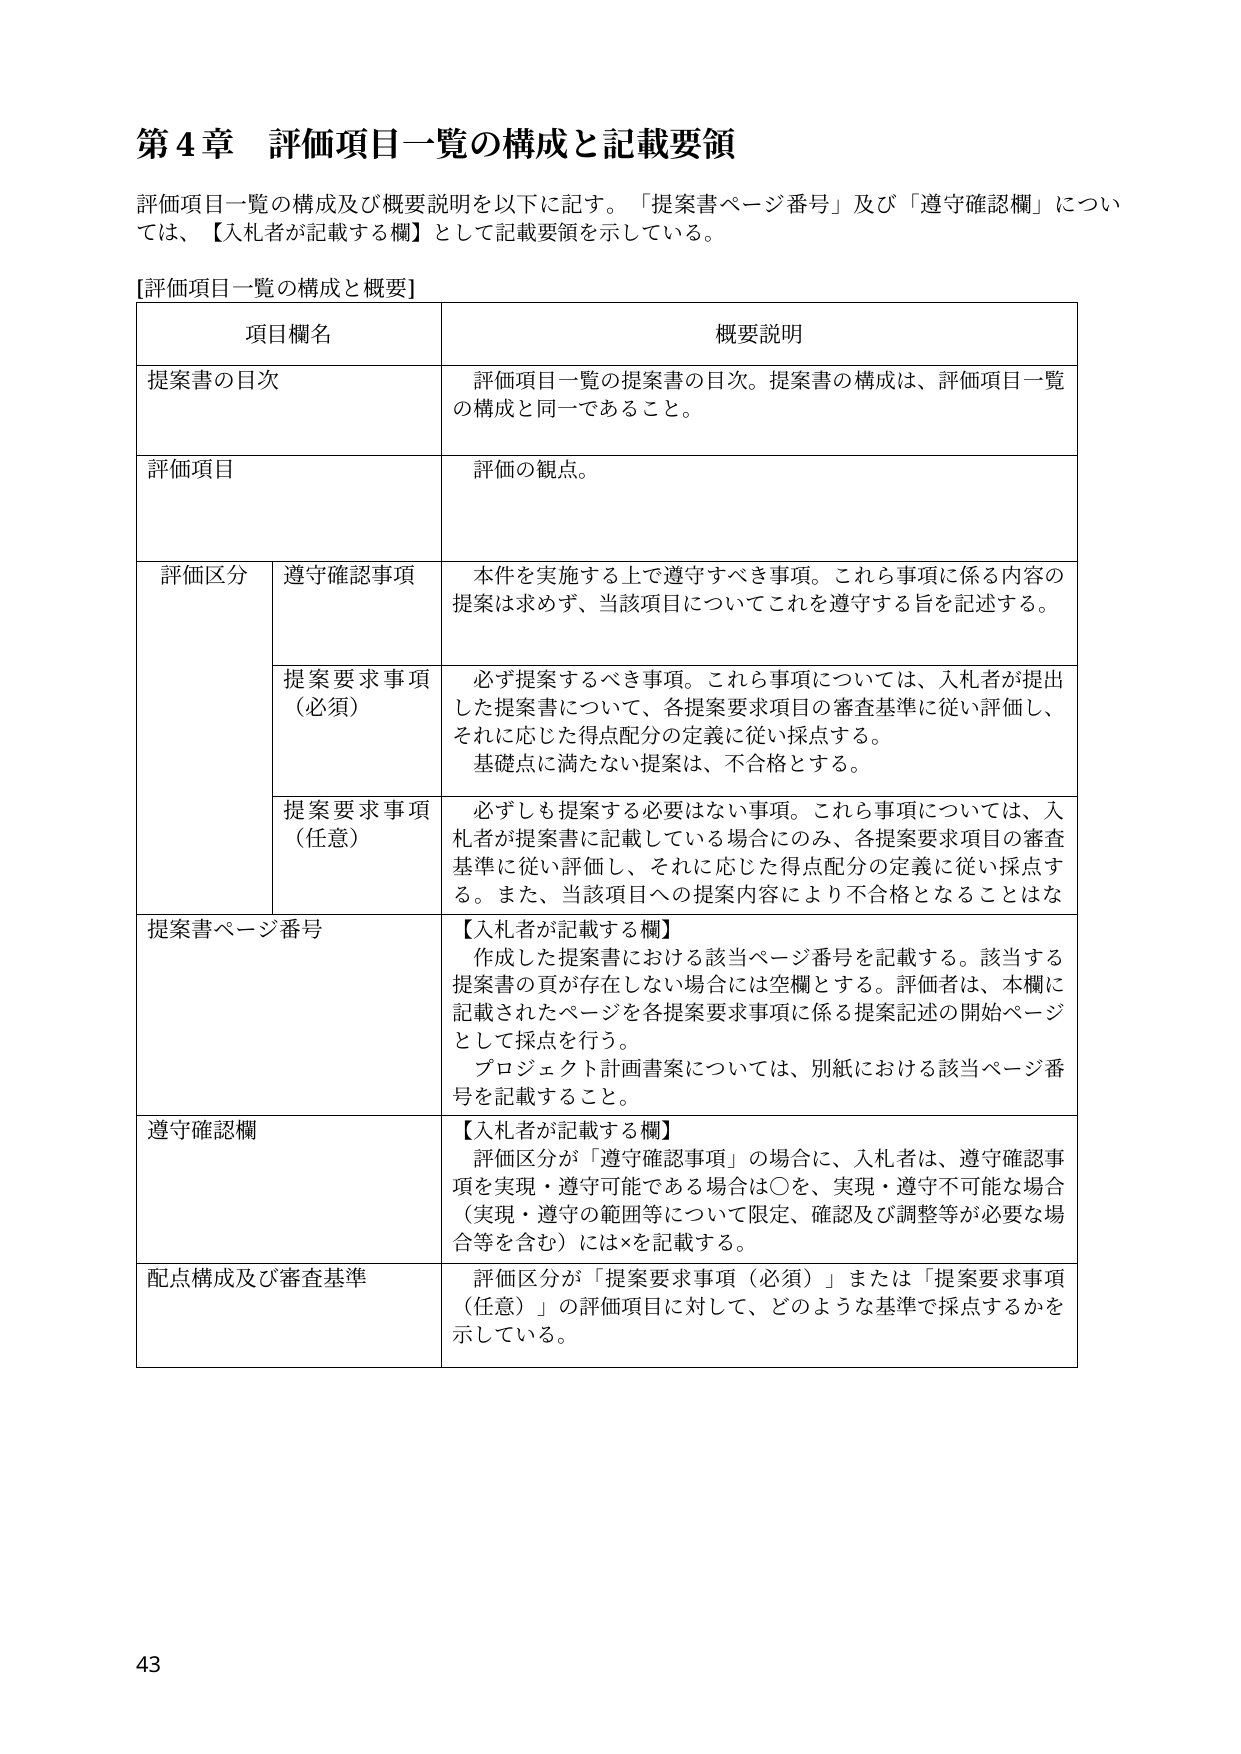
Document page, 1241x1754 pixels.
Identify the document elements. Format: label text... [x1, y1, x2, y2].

table_cell 評価項目 [137, 456, 441, 561]
table_cell 提案要求事項（任意） [273, 797, 441, 914]
table_cell 評価区分が「提案要求事項（必須）」または「提案要求事項（任意）」の評価項目に対して、どのような基準で採点するかを示している。 [442, 1264, 1077, 1367]
table_cell 提案書の目次 [137, 366, 441, 454]
text [評価項目一覧の構成と概要] [136, 274, 1122, 302]
text 第4章 評価項目一覧の構成と記載要領 [136, 118, 1122, 166]
table_cell 評価区分 [137, 562, 272, 914]
text 評価項目一覧の構成及び概要説明を以下に記す。「提案書ページ番号」及び「遵守確認欄」については、【入札者が記載する欄】として記載要領を示している。 [136, 190, 1122, 246]
table_cell 【入札者が記載する欄】 評価区分が「遵守確認事項」の場合に、入札者は、遵守確認事項を実現・遵守可能である場合は○を、実現・遵守不可能な場合（実現・遵守の範囲等について限定、確認及び調整等が必要な場合等を含む）には×を記載する。 [442, 1116, 1077, 1263]
table_cell 遵守確認欄 [137, 1116, 441, 1263]
table_cell 必ず提案するべき事項。これら事項については、入札者が提出した提案書について、各提案要求項目の審査基準に従い評価し、それに応じた得点配分の定義に従い採点する。 基礎点に満たない提案は、不合格とする。 [442, 666, 1077, 796]
table_cell 本件を実施する上で遵守すべき事項。これら事項に係る内容の提案は求めず、当該項目についてこれを遵守する旨を記述する。 [442, 562, 1077, 664]
table_header 項目欄名 [137, 303, 441, 365]
table_cell 提案書ページ番号 [137, 915, 441, 1115]
table_cell 必ずしも提案する必要はない事項。これら事項については、入札者が提案書に記載している場合にのみ、各提案要求項目の審査基準に従い評価し、それに応じた得点配分の定義に従い採点する。また、当該項目への提案内容により不合格となることはない。 [442, 797, 1077, 914]
table_cell 配点構成及び審査基準 [137, 1264, 441, 1367]
table_cell 評価の観点。 [442, 456, 1077, 561]
table_cell 評価項目一覧の提案書の目次。提案書の構成は、評価項目一覧の構成と同一であること。 [442, 366, 1077, 454]
table_header 概要説明 [442, 303, 1077, 365]
table_cell 提案要求事項（必須） [273, 666, 441, 796]
table_cell 【入札者が記載する欄】 作成した提案書における該当ページ番号を記載する。該当する提案書の頁が存在しない場合には空欄とする。評価者は、本欄に記載されたページを各提案要求事項に係る提案記述の開始ページとして採点を行う。 プロジェクト計画書案については、別紙における該当ページ番号を記載すること。 [442, 915, 1077, 1115]
table_cell 遵守確認事項 [273, 562, 441, 664]
